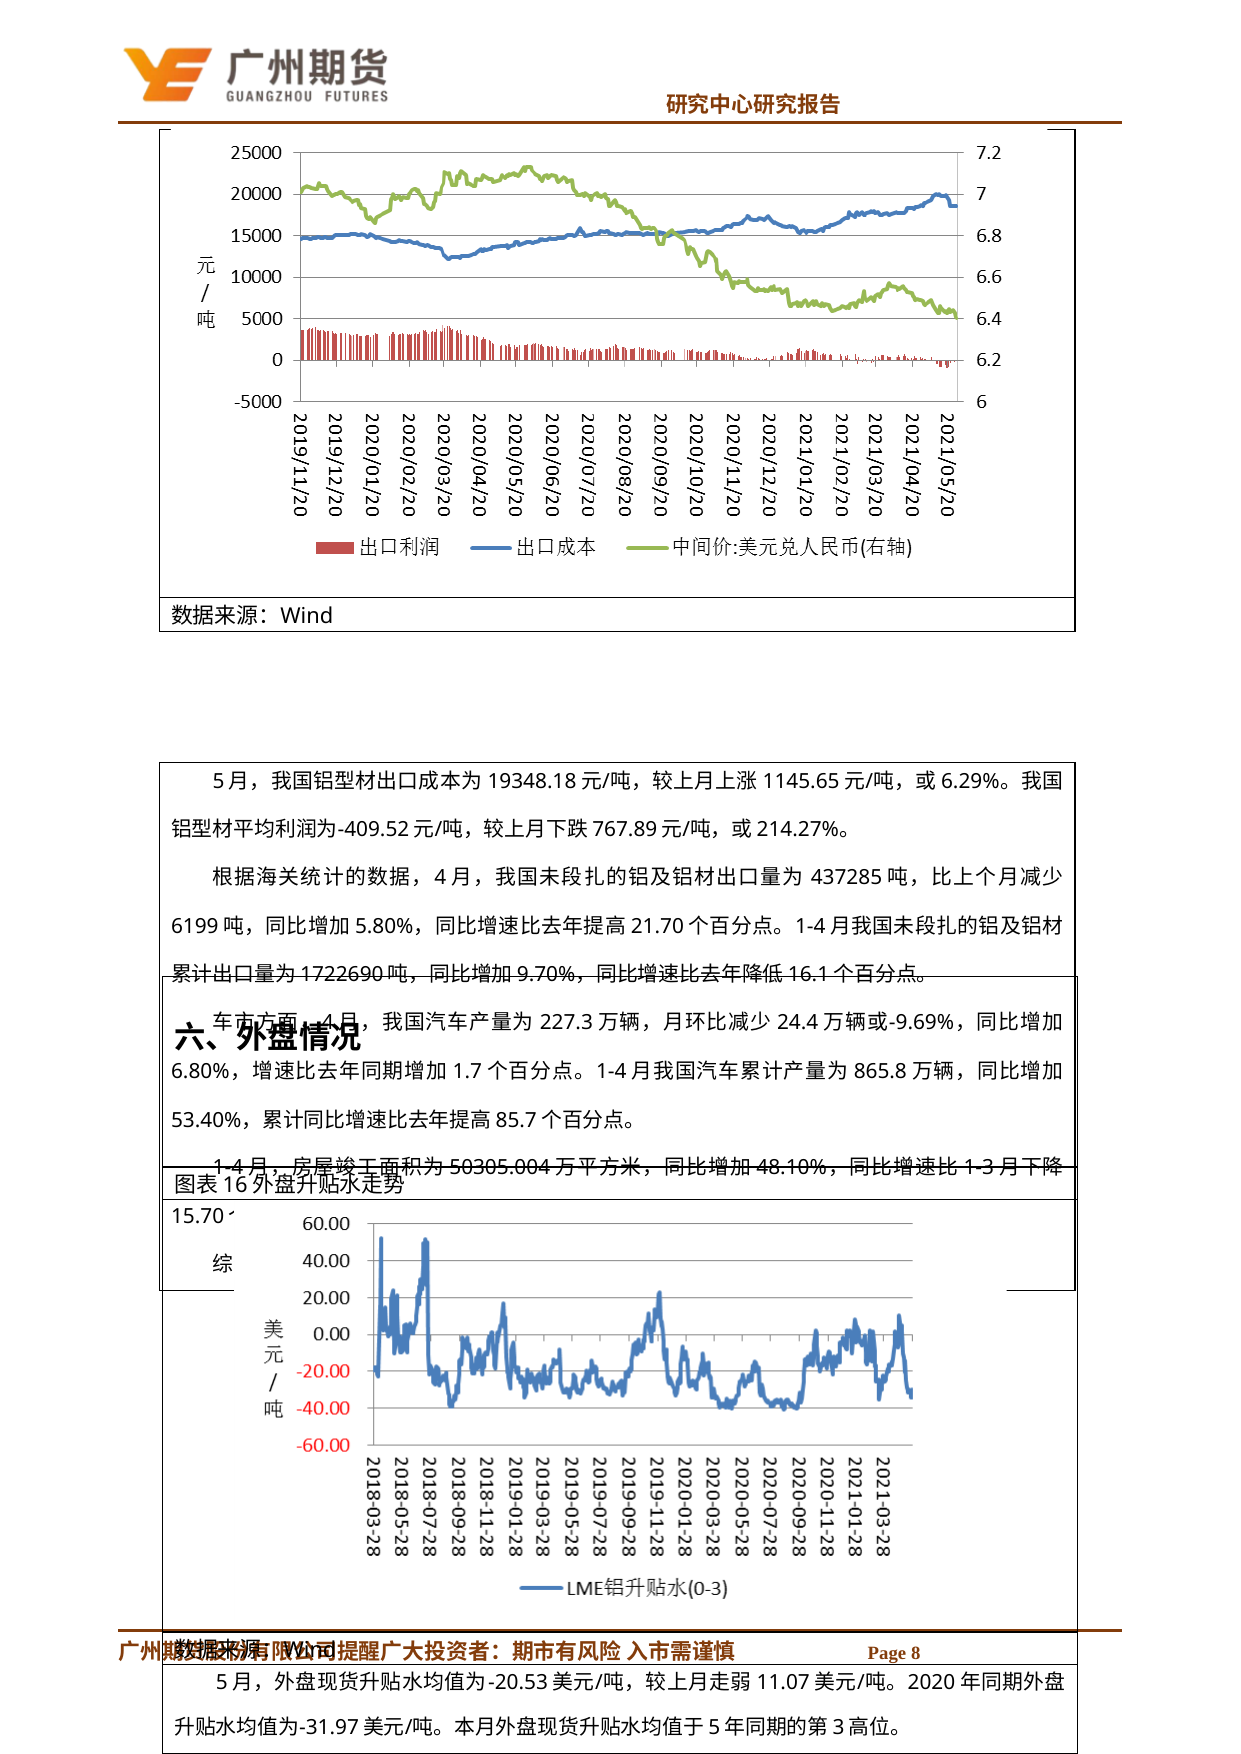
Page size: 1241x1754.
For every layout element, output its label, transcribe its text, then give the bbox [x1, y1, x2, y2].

table_cell 数据来源：Wind [163, 1633, 1077, 1664]
table_cell 图表 16 外盘升贴水走势 [163, 1168, 1077, 1199]
table_cell [163, 1200, 1077, 1631]
picture [233, 1200, 1007, 1620]
table_cell 5月，外盘现货升贴水均值为-20.53美元/吨，较上月走弱11.07美元/吨。2020年同期外盘升贴水均值为-31.97美元/吨。本月外盘现货升贴水均值于5年同期的第3高位。 [163, 1665, 1077, 1753]
table_cell 数据来源：Wind [160, 598, 1074, 631]
table_cell [160, 130, 1074, 597]
table_header 六、外盘情况 [163, 977, 1077, 1166]
table_header 5月，我国铝型材出口成本为19348.18元/吨，较上月上涨1145.65元/吨，或6.29%。我国铝型材平均利润为-409.52元/吨，较上月下跌767.89元/吨，或214.27%。 根据海关统计的数据，4月，我国未段扎的铝及铝材出口量为437285吨，比上个月减少6199吨，同比增加5.80%，同比增速比去年提高21.70个百分点。1-4月我国未段扎的铝及铝材累计出口量为1722690吨，同比增加9.70%，同比增速比去年降低16.1个百分点。 车市方面，4月，我国汽车产量为227.3万辆，月环比减少24.4万辆或-9.69%，同比增加6.80%，增速比去年同期增加1.7个百分点。1-4月我国汽车累计产量为865.8万辆，同比增加53.40%，累计同比增速比去年提高85.7个百分点。 1-4月，房屋竣工面积为50305.004万平方米，同比增加48.10%，同比增速比1-3月下降15.70个百分点。比去年同期同比增速提高67.4个百分点。 综合来看，我国下游需求尚可，提振铝价。 [160, 763, 1074, 1290]
picture [170, 129, 1048, 581]
picture [118, 35, 409, 113]
